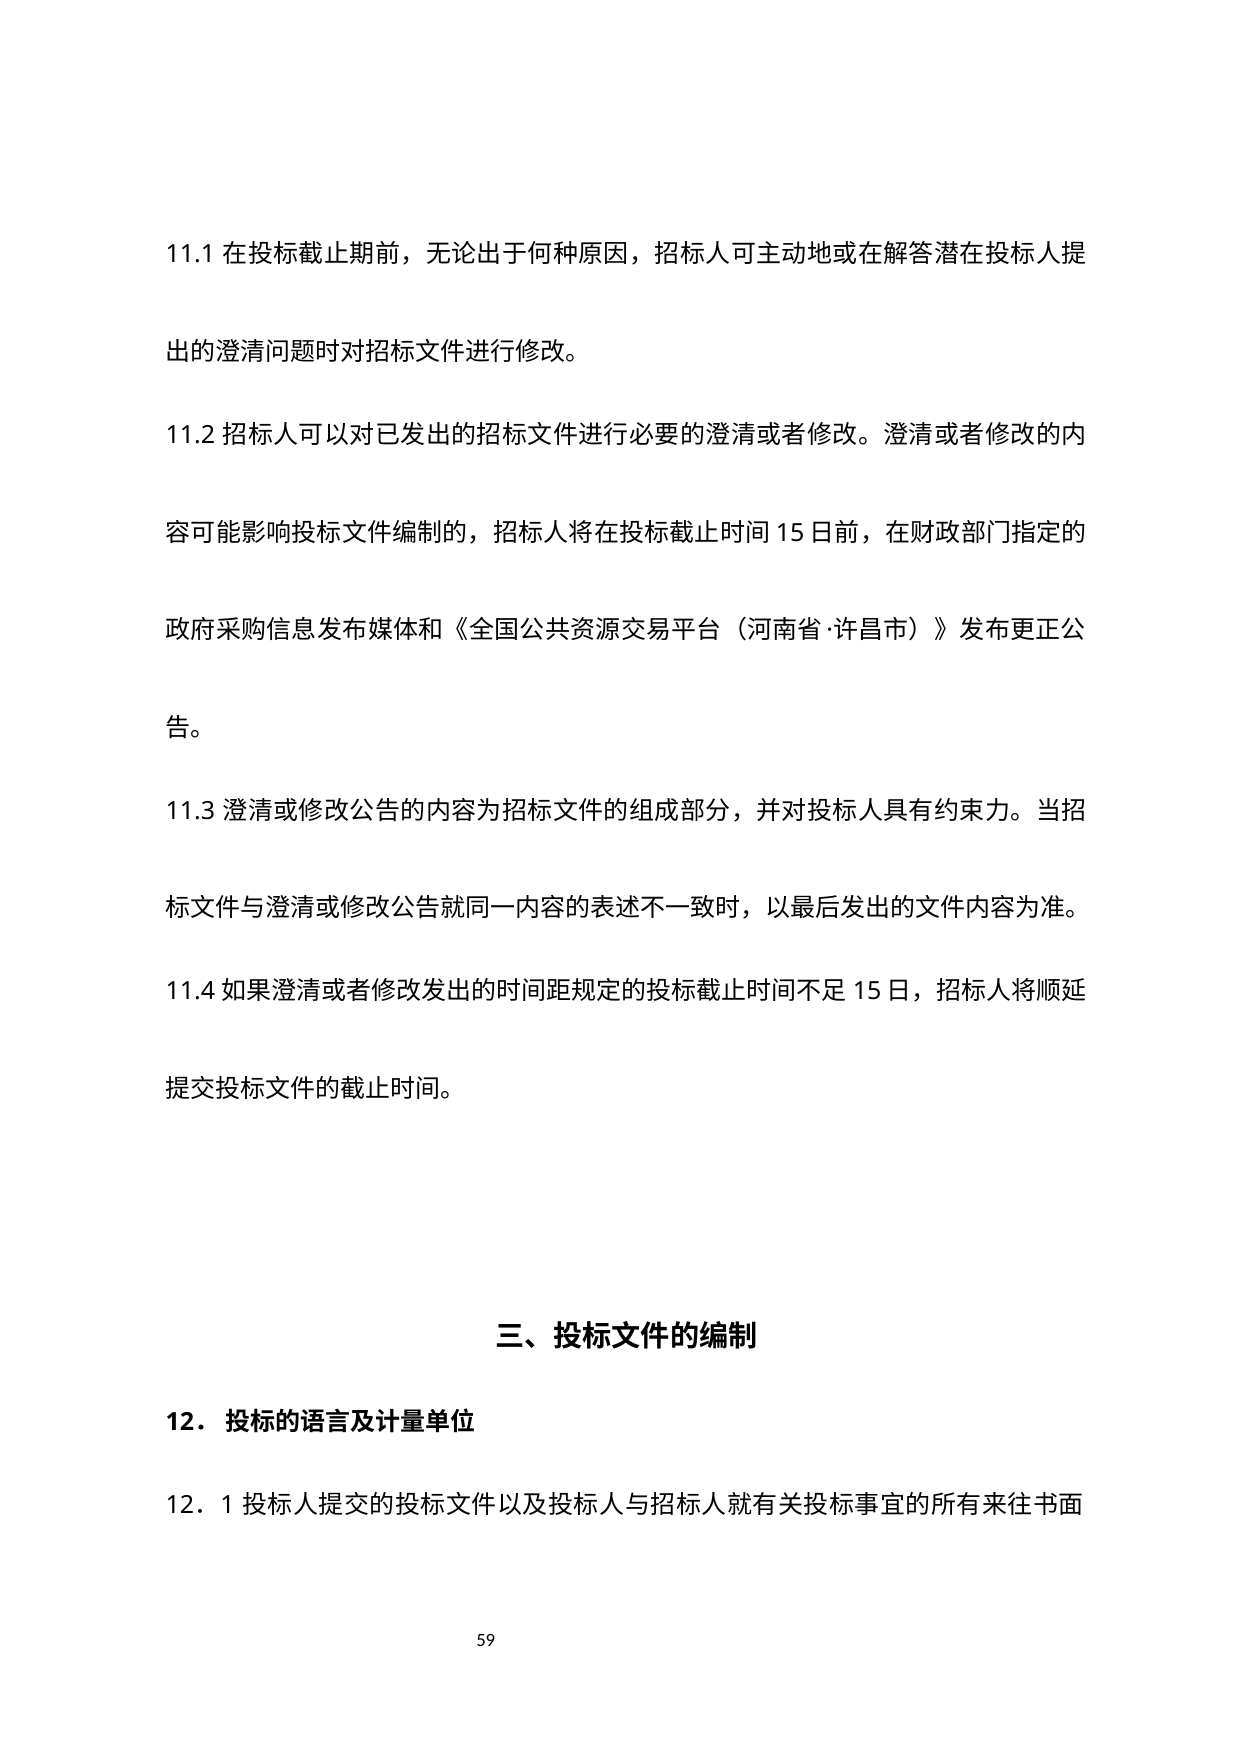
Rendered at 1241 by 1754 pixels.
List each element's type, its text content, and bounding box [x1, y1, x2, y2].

text 11.4 如果澄清或者修改发出的时间距规定的投标截止时间不足15日，招标人将顺延提交投标文件的截止时间。 [165, 956, 1087, 1119]
text 三、投标文件的编制 [165, 1301, 1087, 1366]
text 11.3 澄清或修改公告的内容为招标文件的组成部分，并对投标人具有约束力。当招标文件与澄清或修改公告就同一内容的表述不一致时，以最后发出的文件内容为准。 [165, 776, 1087, 938]
text 11.1 在投标截止期前，无论出于何种原因，招标人可主动地或在解答潜在投标人提出的澄清问题时对招标文件进行修改。 [165, 219, 1087, 382]
text 11.2 招标人可以对已发出的招标文件进行必要的澄清或者修改。澄清或者修改的内容可能影响投标文件编制的，招标人将在投标截止时间15日前，在财政部门指定的政府采购信息发布媒体和《全国公共资源交易平台（河南省·许昌市）》发布更正公告。 [165, 400, 1087, 758]
text 12． 投标的语言及计量单位 [165, 1387, 1087, 1452]
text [165, 1470, 1087, 1535]
